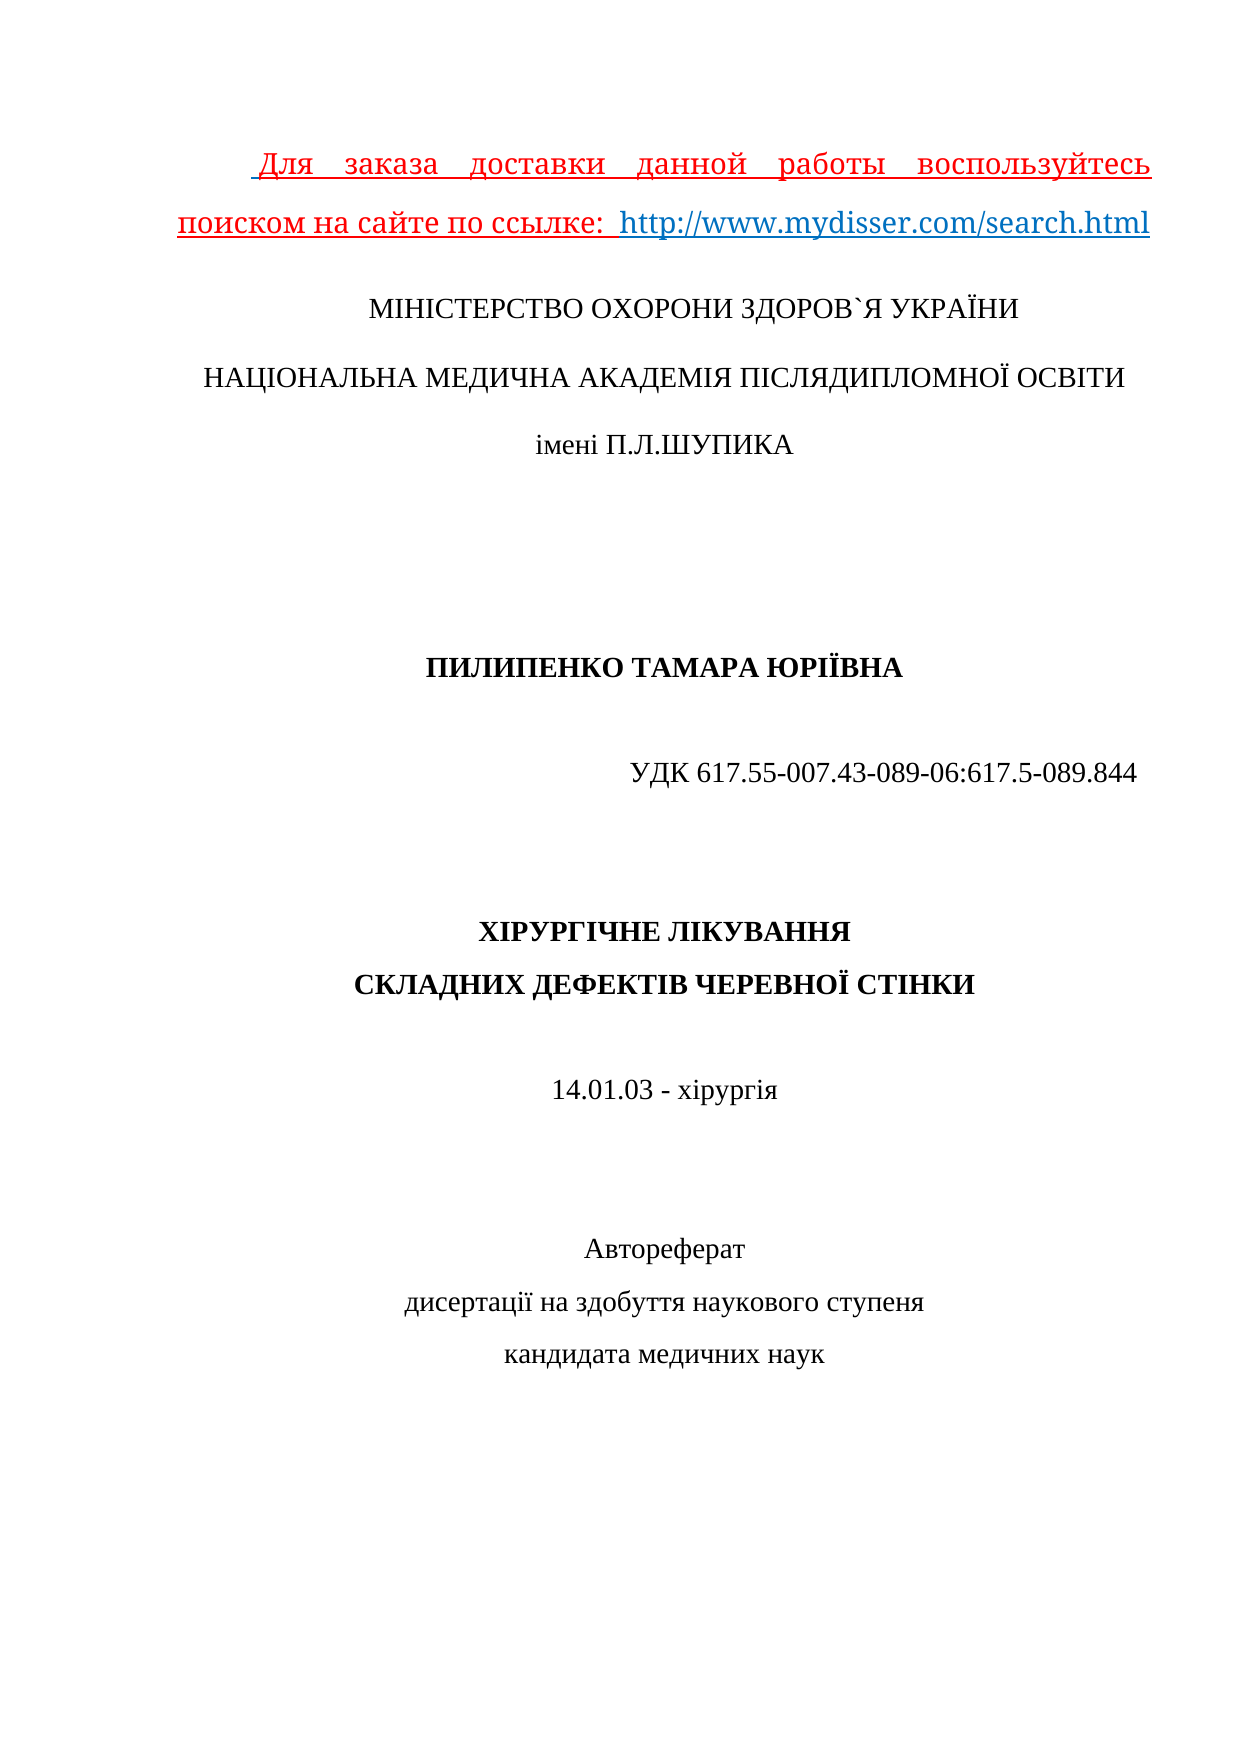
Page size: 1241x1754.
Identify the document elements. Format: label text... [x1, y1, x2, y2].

text УДК 617.55-007.43-089-06:617.5-089.844 [177, 756, 1152, 789]
text дисертації на здобуття наукового ступеня [177, 1284, 1152, 1317]
text ХІРУРГІЧНЕ ЛІКУВАННЯ [177, 914, 1152, 948]
text імені П.Л.ШУПИКА [177, 427, 1152, 461]
text кандидата медичних наук [177, 1337, 1152, 1370]
text СКЛАДНИХ ДЕФЕКТІВ ЧЕРЕВНОЇ СТІНКИ [177, 967, 1152, 1000]
text НАЦІОНАЛЬНА МЕДИЧНА АКАДЕМІЯ ПІСЛЯДИПЛОМНОЇ ОСВІТИ [177, 360, 1152, 393]
text ПИЛИПЕНКО ТАМАРА ЮРІЇВНА [177, 650, 1152, 683]
text Для заказа доставки данной работы воспользуйтесь поиском на сайте по ссылке: http://www.mydisser.com/search.html [177, 143, 1152, 242]
text МІНІСТЕРСТВО ОХОРОНИ ЗДОРОВ`Я УКРАЇНИ [177, 291, 1152, 325]
text Автореферат [177, 1231, 1152, 1264]
text 14.01.03 - хірургія [177, 1072, 1152, 1106]
